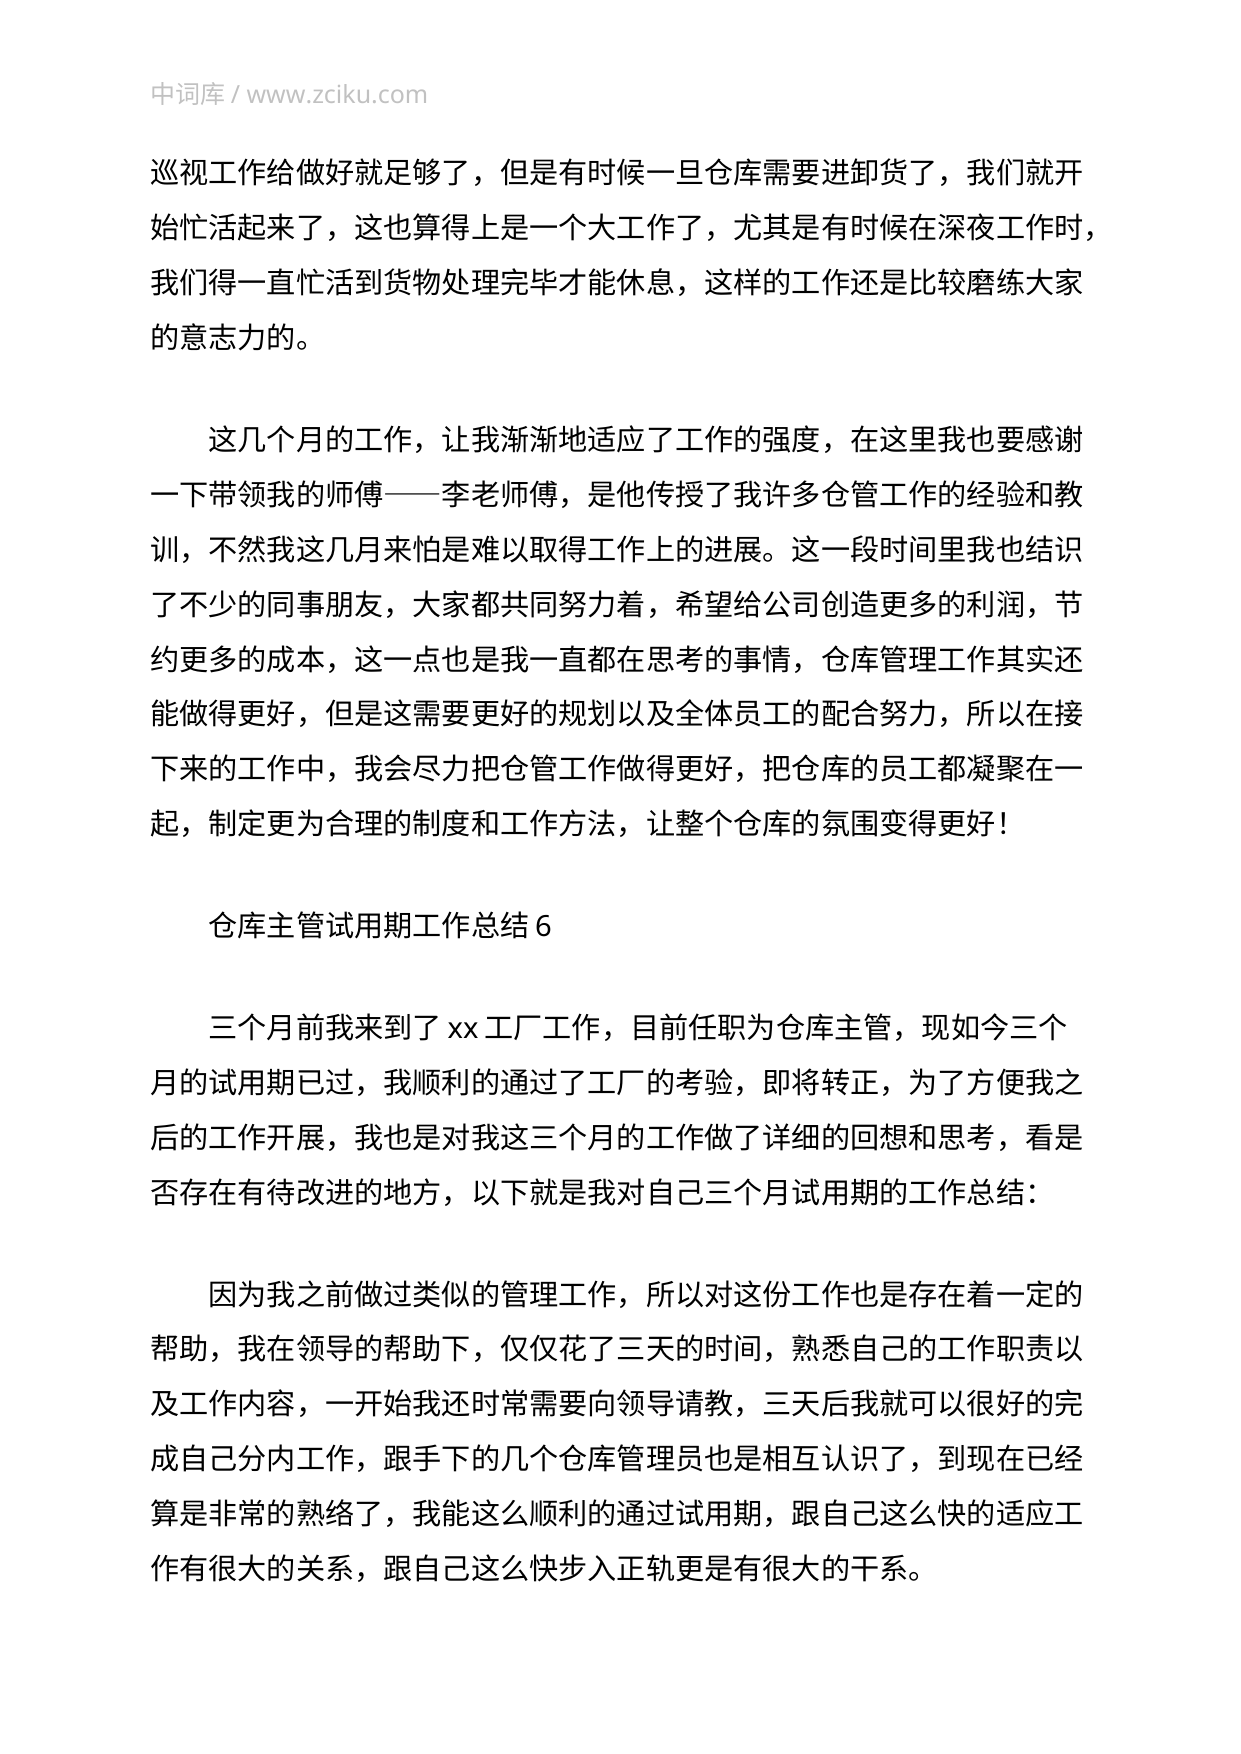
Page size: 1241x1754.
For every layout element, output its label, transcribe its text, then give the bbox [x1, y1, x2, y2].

text 这几个月的工作，让我渐渐地适应了工作的强度，在这里我也要感谢一下带领我的师傅——李老师傅，是他传授了我许多仓管工作的经验和教训，不然我这几月来怕是难以取得工作上的进展。这一段时间里我也结识了不少的同事朋友，大家都共同努力着，希望给公司创造更多的利润，节约更多的成本，这一点也是我一直都在思考的事情，仓库管理工作其实还能做得更好，但是这需要更好的规划以及全体员工的配合努力，所以在接下来的工作中，我会尽力把仓管工作做得更好，把仓库的员工都凝聚在一起，制定更为合理的制度和工作方法，让整个仓库的氛围变得更好！ [150, 416, 1090, 843]
text 三个月前我来到了xx工厂工作，目前任职为仓库主管，现如今三个月的试用期已过，我顺利的通过了工厂的考验，即将转正，为了方便我之后的工作开展，我也是对我这三个月的工作做了详细的回想和思考，看是否存在有待改进的地方，以下就是我对自己三个月试用期的工作总结： [150, 1004, 1090, 1212]
text 仓库主管试用期工作总结6 [150, 902, 1090, 945]
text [150, 150, 1090, 357]
text 因为我之前做过类似的管理工作，所以对这份工作也是存在着一定的帮助，我在领导的帮助下，仅仅花了三天的时间，熟悉自己的工作职责以及工作内容，一开始我还时常需要向领导请教，三天后我就可以很好的完成自己分内工作，跟手下的几个仓库管理员也是相互认识了，到现在已经算是非常的熟络了，我能这么顺利的通过试用期，跟自己这么快的适应工作有很大的关系，跟自己这么快步入正轨更是有很大的干系。 [150, 1271, 1090, 1588]
